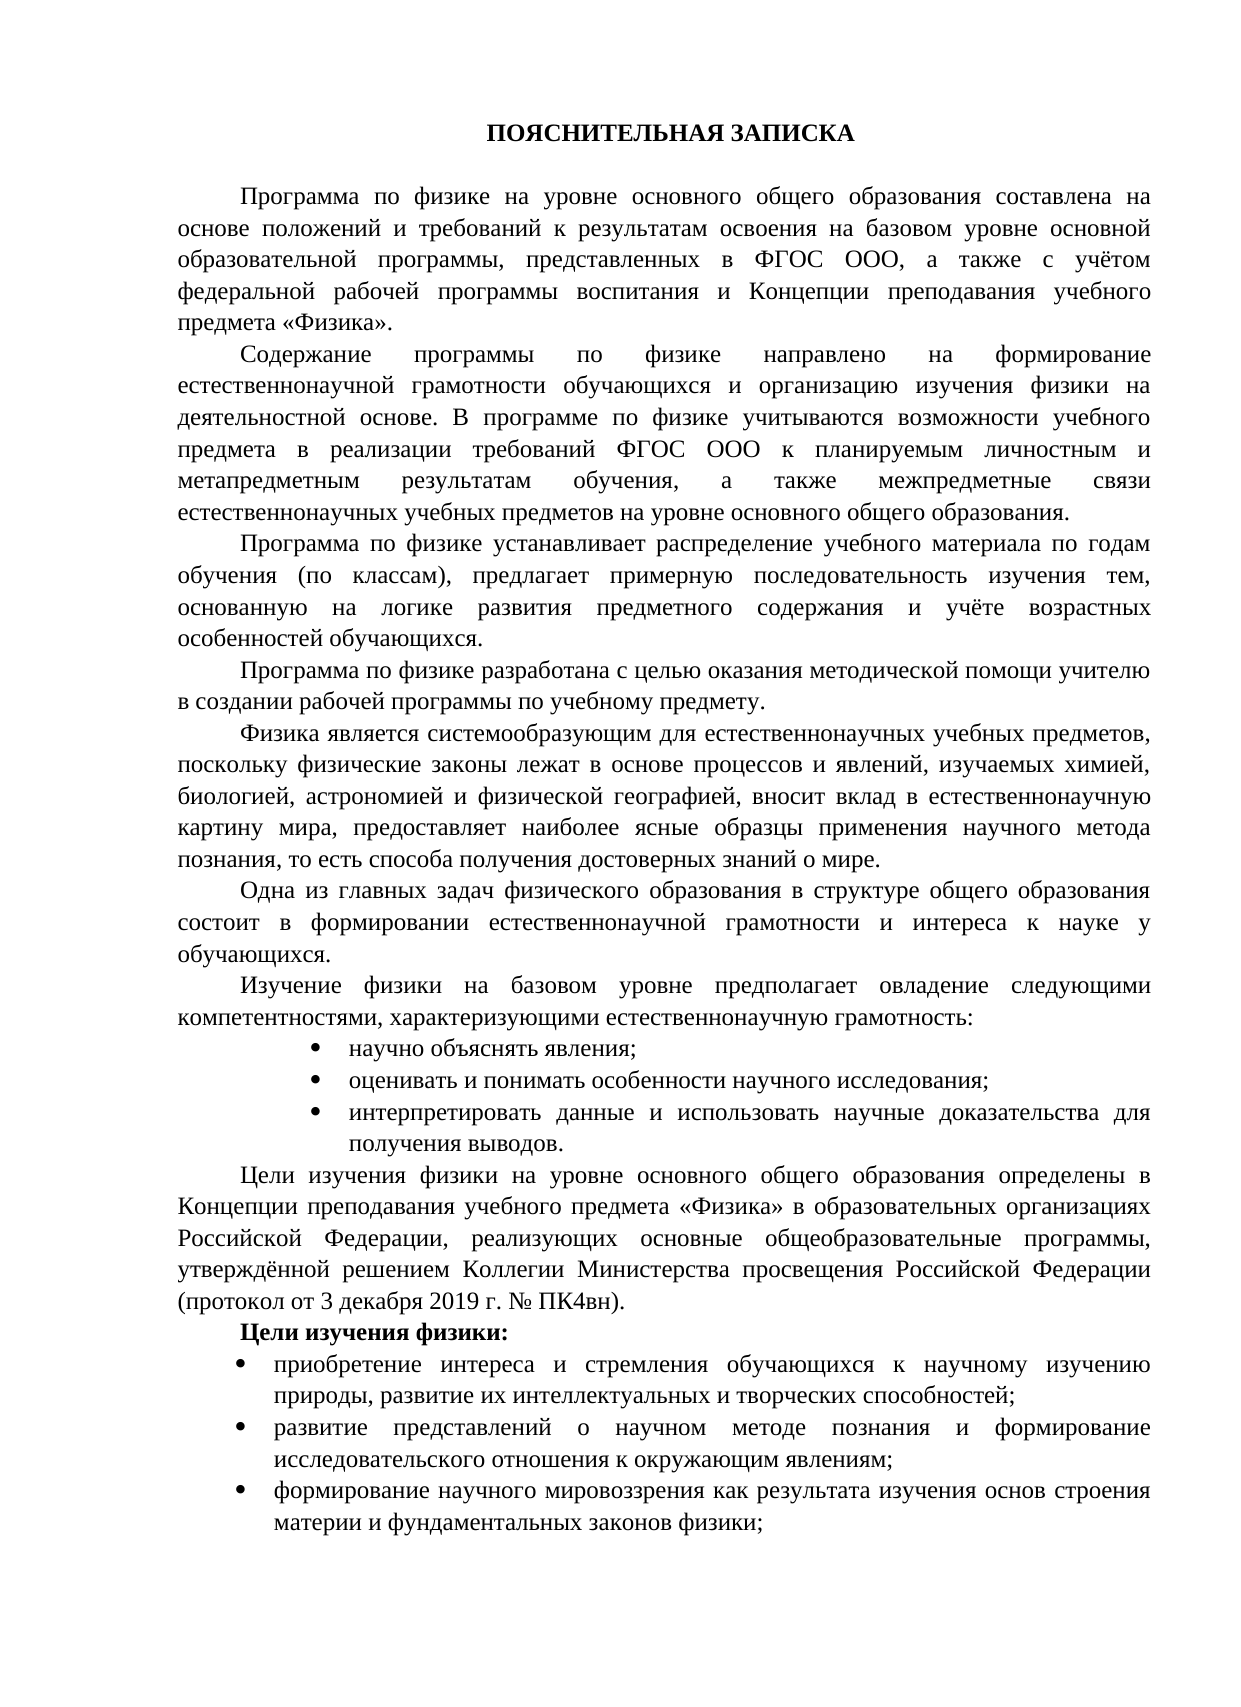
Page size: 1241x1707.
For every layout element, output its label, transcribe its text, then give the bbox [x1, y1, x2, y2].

text Цели изучения физики на уровне основного общего образования определены в Концепции преподавания учебного предмета «Физика» в образовательных организациях Российской Федерации, реализующих основные общеобразовательные программы, утверждённой решением Коллегии Министерства просвещения Российской Федерации (протокол от 3 декабря 2019 г. № ПК4вн). [177, 1160, 1152, 1315]
text Программа по физике на уровне основного общего образования составлена на основе положений и требований к результатам освоения на базовом уровне основной образовательной программы, представленных в ФГОС ООО, а также с учётом федеральной рабочей программы воспитания и Концепции преподавания учебного предмета «Физика». [177, 181, 1152, 336]
list оценивать и понимать особенности научного исследования; [311, 1065, 1152, 1094]
list интерпретировать данные и использовать научные доказательства для получения выводов. [311, 1097, 1152, 1157]
text ПОЯСНИТЕЛЬНАЯ ЗАПИСКА [190, 118, 1152, 147]
text Программа по физике устанавливает распределение учебного материала по годам обучения (по классам), предлагает примерную последовательность изучения тем, основанную на логике развития предметного содержания и учёте возрастных особенностей обучающихся. [177, 528, 1152, 652]
text Программа по физике разработана с целью оказания методической помощи учителю в создании рабочей программы по учебному предмету. [177, 655, 1152, 715]
list формирование научного мировоззрения как результата изучения основ строения материи и фундаментальных законов физики; [236, 1475, 1152, 1536]
text Физика является системообразующим для естественнонаучных учебных предметов, поскольку физические законы лежат в основе процессов и явлений, изучаемых химией, биологией, астрономией и физической географией, вносит вклад в естественнонаучную картину мира, предоставляет наиболее ясные образцы применения научного метода познания, то есть способа получения достоверных знаний о мире. [177, 718, 1152, 873]
text Изучение физики на базовом уровне предполагает овладение следующими компетентностями, характеризующими естественнонаучную грамотность: [177, 970, 1152, 1031]
list приобретение интереса и стремления обучающихся к научному изучению природы, развитие их интеллектуальных и творческих способностей; [236, 1349, 1152, 1409]
list развитие представлений о научном методе познания и формирование исследовательского отношения к окружающим явлениям; [236, 1412, 1152, 1472]
text Одна из главных задач физического образования в структуре общего образования состоит в формировании естественнонаучной грамотности и интереса к науке у обучающихся. [177, 876, 1152, 967]
text Содержание программы по физике направлено на формирование естественнонаучной грамотности обучающихся и организацию изучения физики на деятельностной основе. В программе по физике учитываются возможности учебного предмета в реализации требований ФГОС ООО к планируемым личностным и метапредметным результатам обучения, а также межпредметные связи естественнонаучных учебных предметов на уровне основного общего образования. [177, 339, 1152, 526]
list научно объяснять явления; [311, 1033, 1152, 1062]
text Цели изучения физики: [177, 1317, 1152, 1346]
